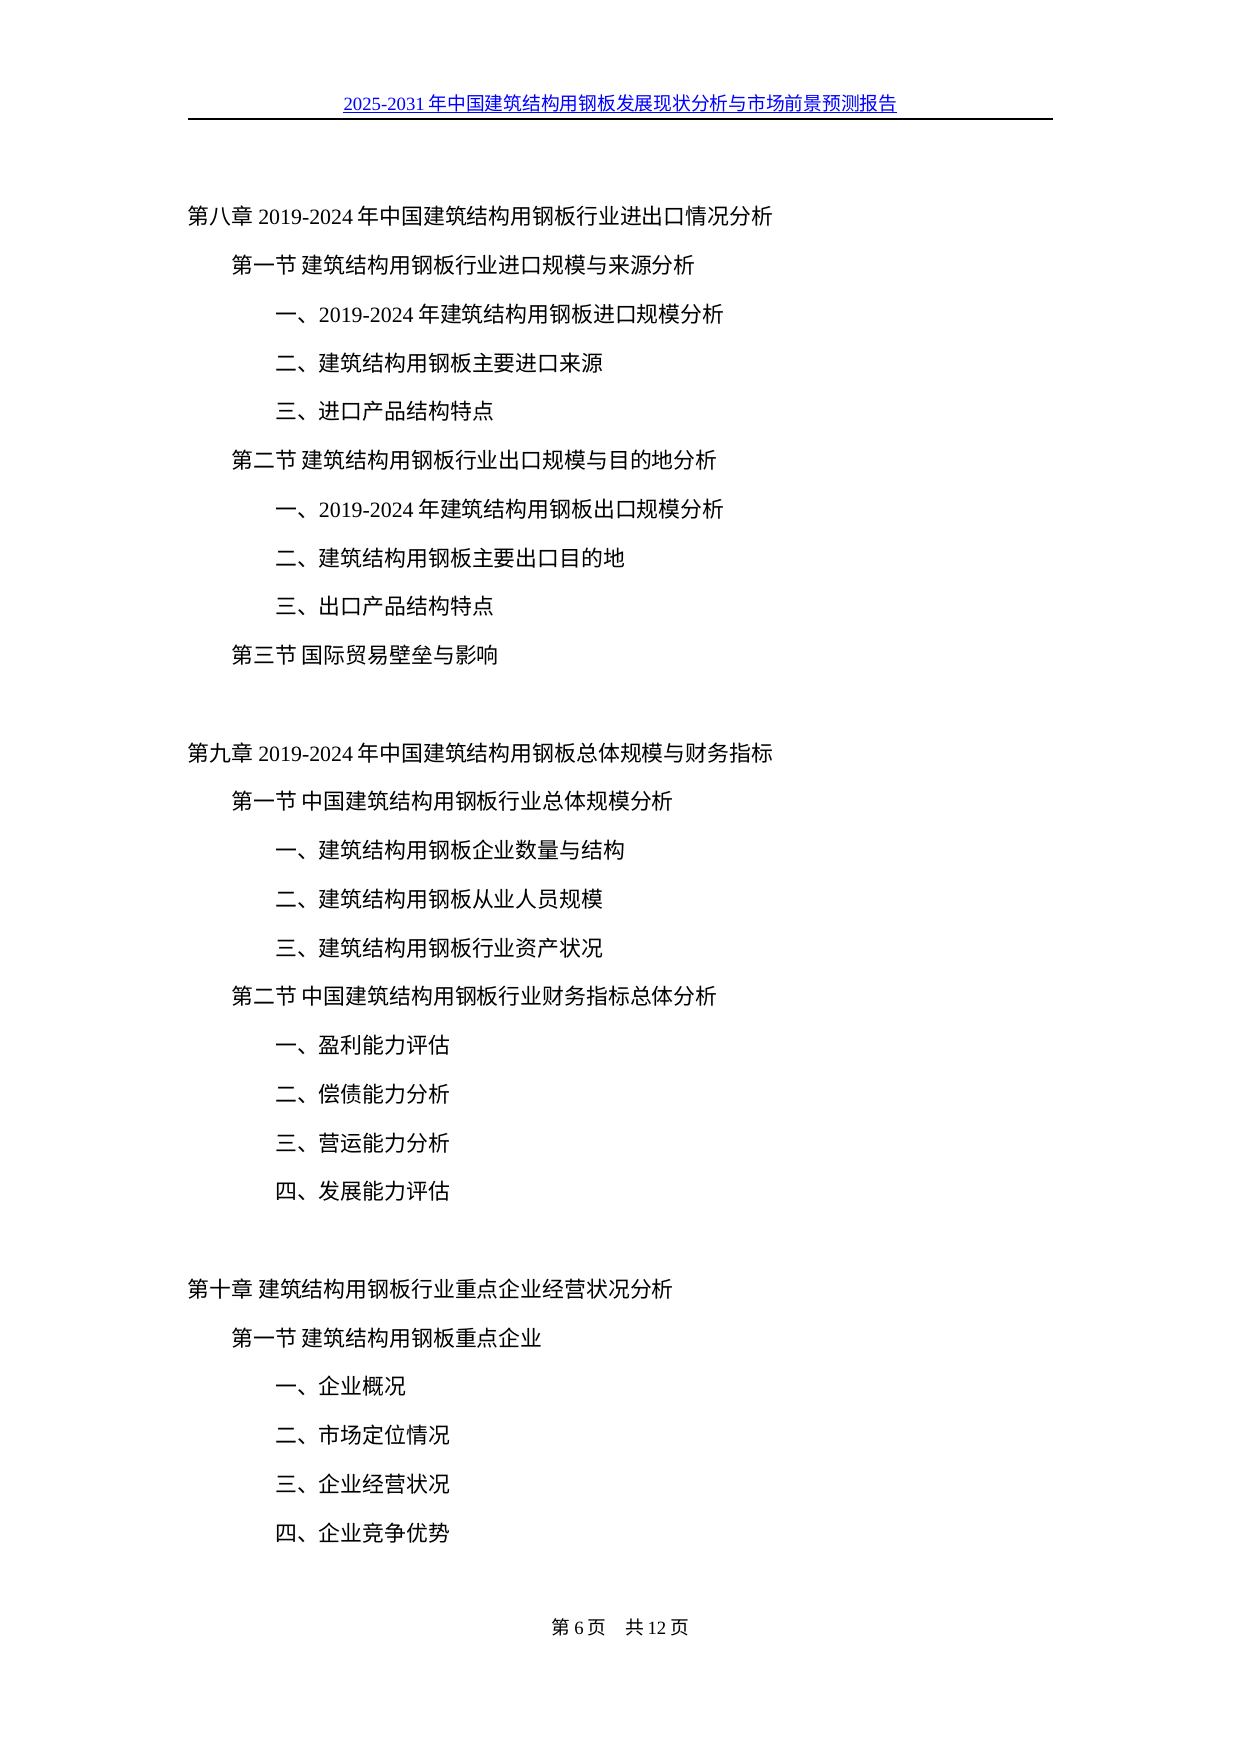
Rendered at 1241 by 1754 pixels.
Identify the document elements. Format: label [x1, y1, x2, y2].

text [187, 150, 1053, 1548]
